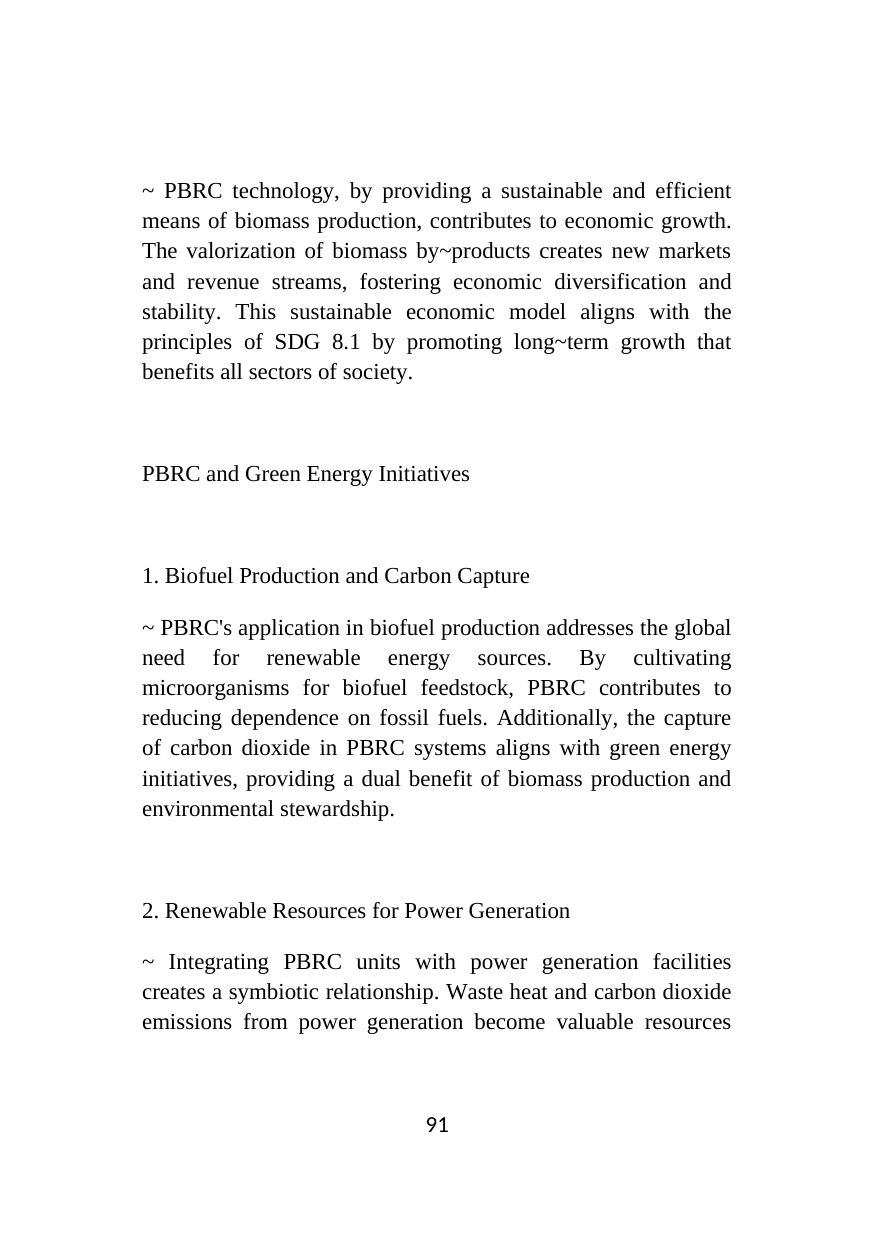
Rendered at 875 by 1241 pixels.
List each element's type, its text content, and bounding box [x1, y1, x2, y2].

text ~ PBRC technology, by providing a sustainable and efficient means of biomass production, contributes to economic growth. The valorization of biomass by~products creates new markets and revenue streams, fostering economic diversification and stability. This sustainable economic model aligns with the principles of SDG 8.1 by promoting long~term growth that benefits all sectors of society. [142, 177, 732, 385]
text PBRC and Green Energy Initiatives [142, 461, 732, 487]
text ~ PBRC's application in biofuel production addresses the global need for renewable energy sources. By cultivating microorganisms for biofuel feedstock, PBRC contributes to reducing dependence on fossil fuels. Additionally, the capture of carbon dioxide in PBRC systems aligns with green energy initiatives, providing a dual benefit of biomass production and environmental stewardship. [142, 614, 732, 821]
text 1. Biofuel Production and Carbon Capture [142, 563, 732, 589]
text 2. Renewable Resources for Power Generation [142, 897, 732, 923]
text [142, 948, 732, 1035]
